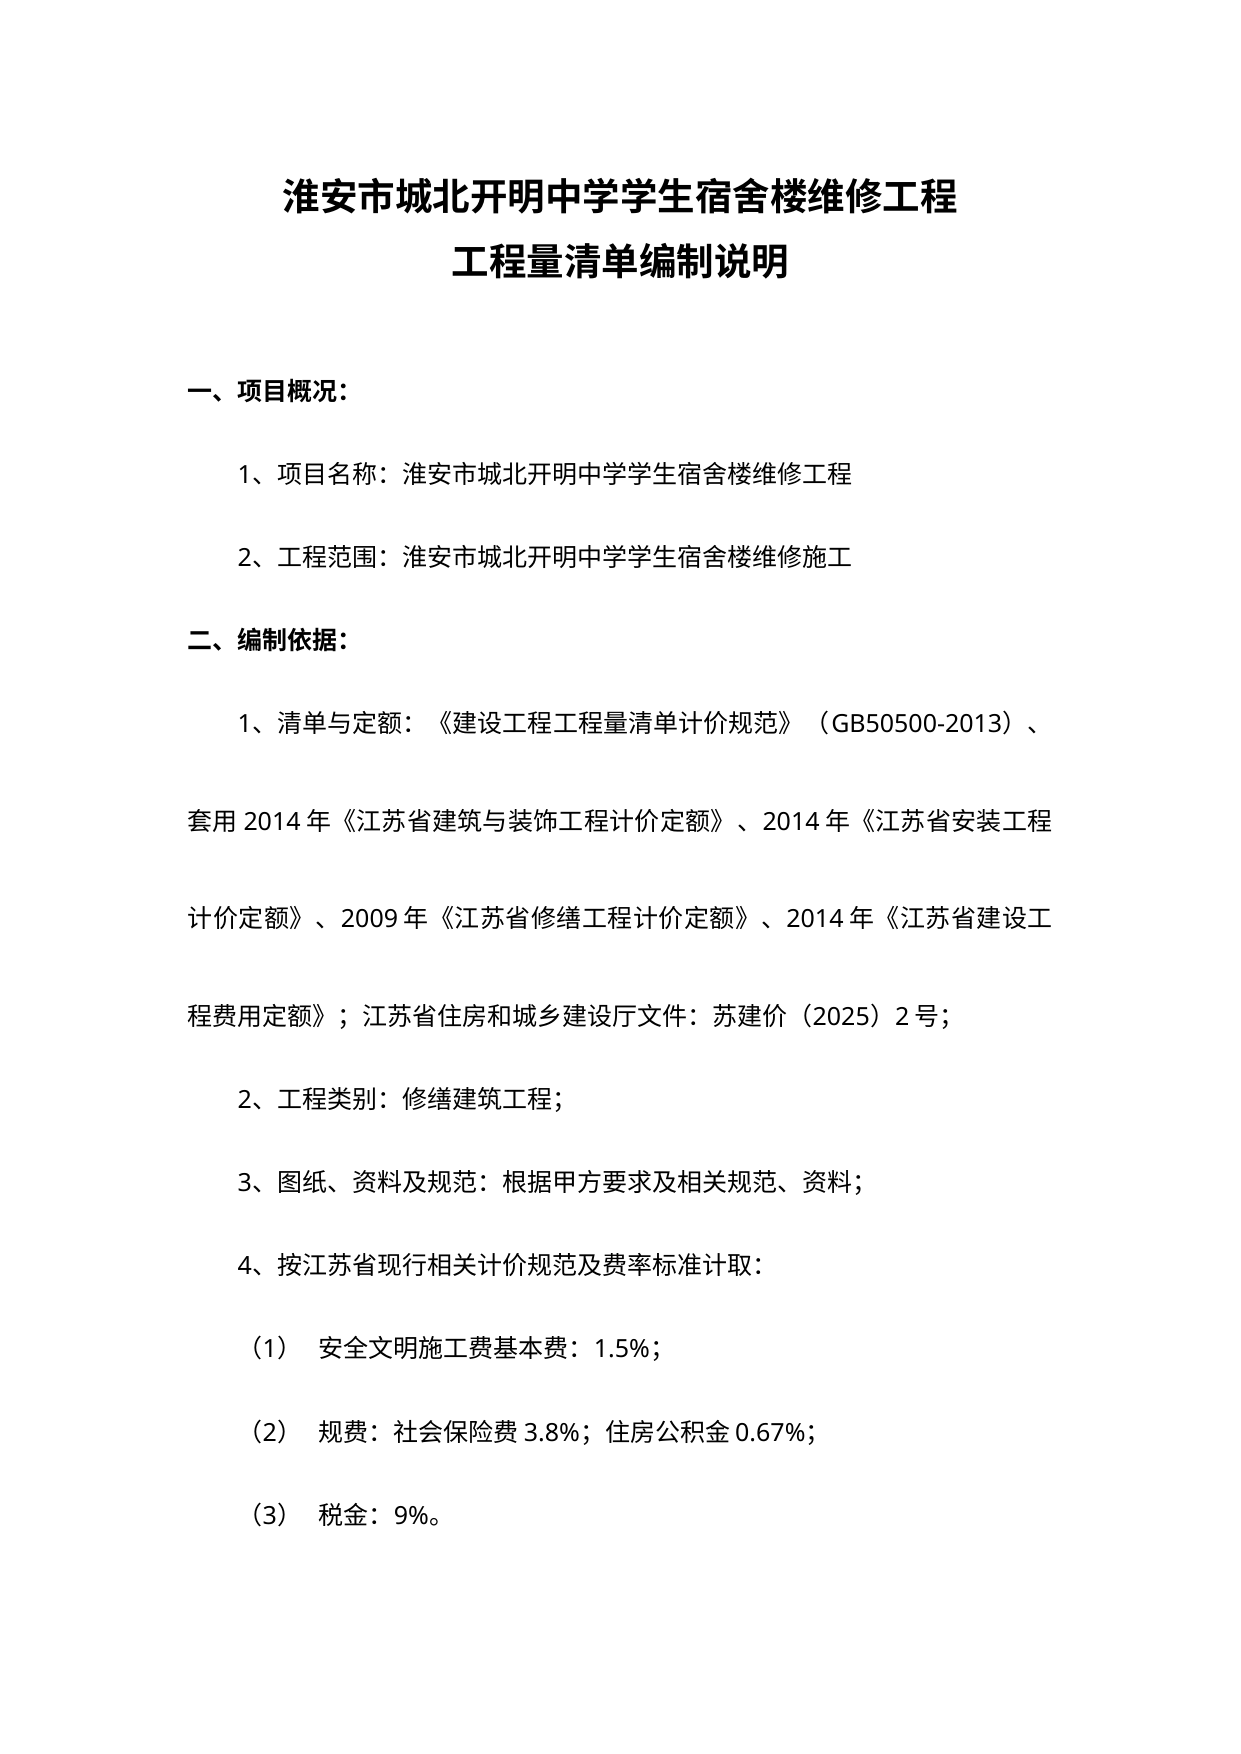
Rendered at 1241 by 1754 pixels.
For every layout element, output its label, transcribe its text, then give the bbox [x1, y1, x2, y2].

text 1、项目名称：淮安市城北开明中学学生宿舍楼维修工程 [187, 440, 1053, 505]
list 税金：9%。 [187, 1481, 1053, 1546]
text 二、编制依据： [187, 606, 1053, 671]
text 2、工程类别：修缮建筑工程； [187, 1065, 1053, 1130]
text 2、工程范围：淮安市城北开明中学学生宿舍楼维修施工 [187, 523, 1053, 588]
text 4、按江苏省现行相关计价规范及费率标准计取： [187, 1231, 1053, 1296]
text 一、项目概况： [187, 357, 1053, 422]
text 3、图纸、资料及规范：根据甲方要求及相关规范、资料； [187, 1148, 1053, 1213]
text 工程量清单编制说明 [188, 227, 1053, 292]
list 安全文明施工费基本费：1.5%； [187, 1314, 1053, 1379]
text 1、清单与定额：《建设工程工程量清单计价规范》（GB50500-2013）、套用2014年《江苏省建筑与装饰工程计价定额》、2014年《江苏省安装工程计价定额》、2009年《江苏省修缮工程计价定额》、2014年《江苏省建设工程费用定额》；江苏省住房和城乡建设厅文件：苏建价（2025）2号； [187, 689, 1053, 1047]
text 淮安市城北开明中学学生宿舍楼维修工程 [188, 162, 1053, 227]
list 规费：社会保险费3.8%；住房公积金0.67%； [187, 1398, 1053, 1463]
